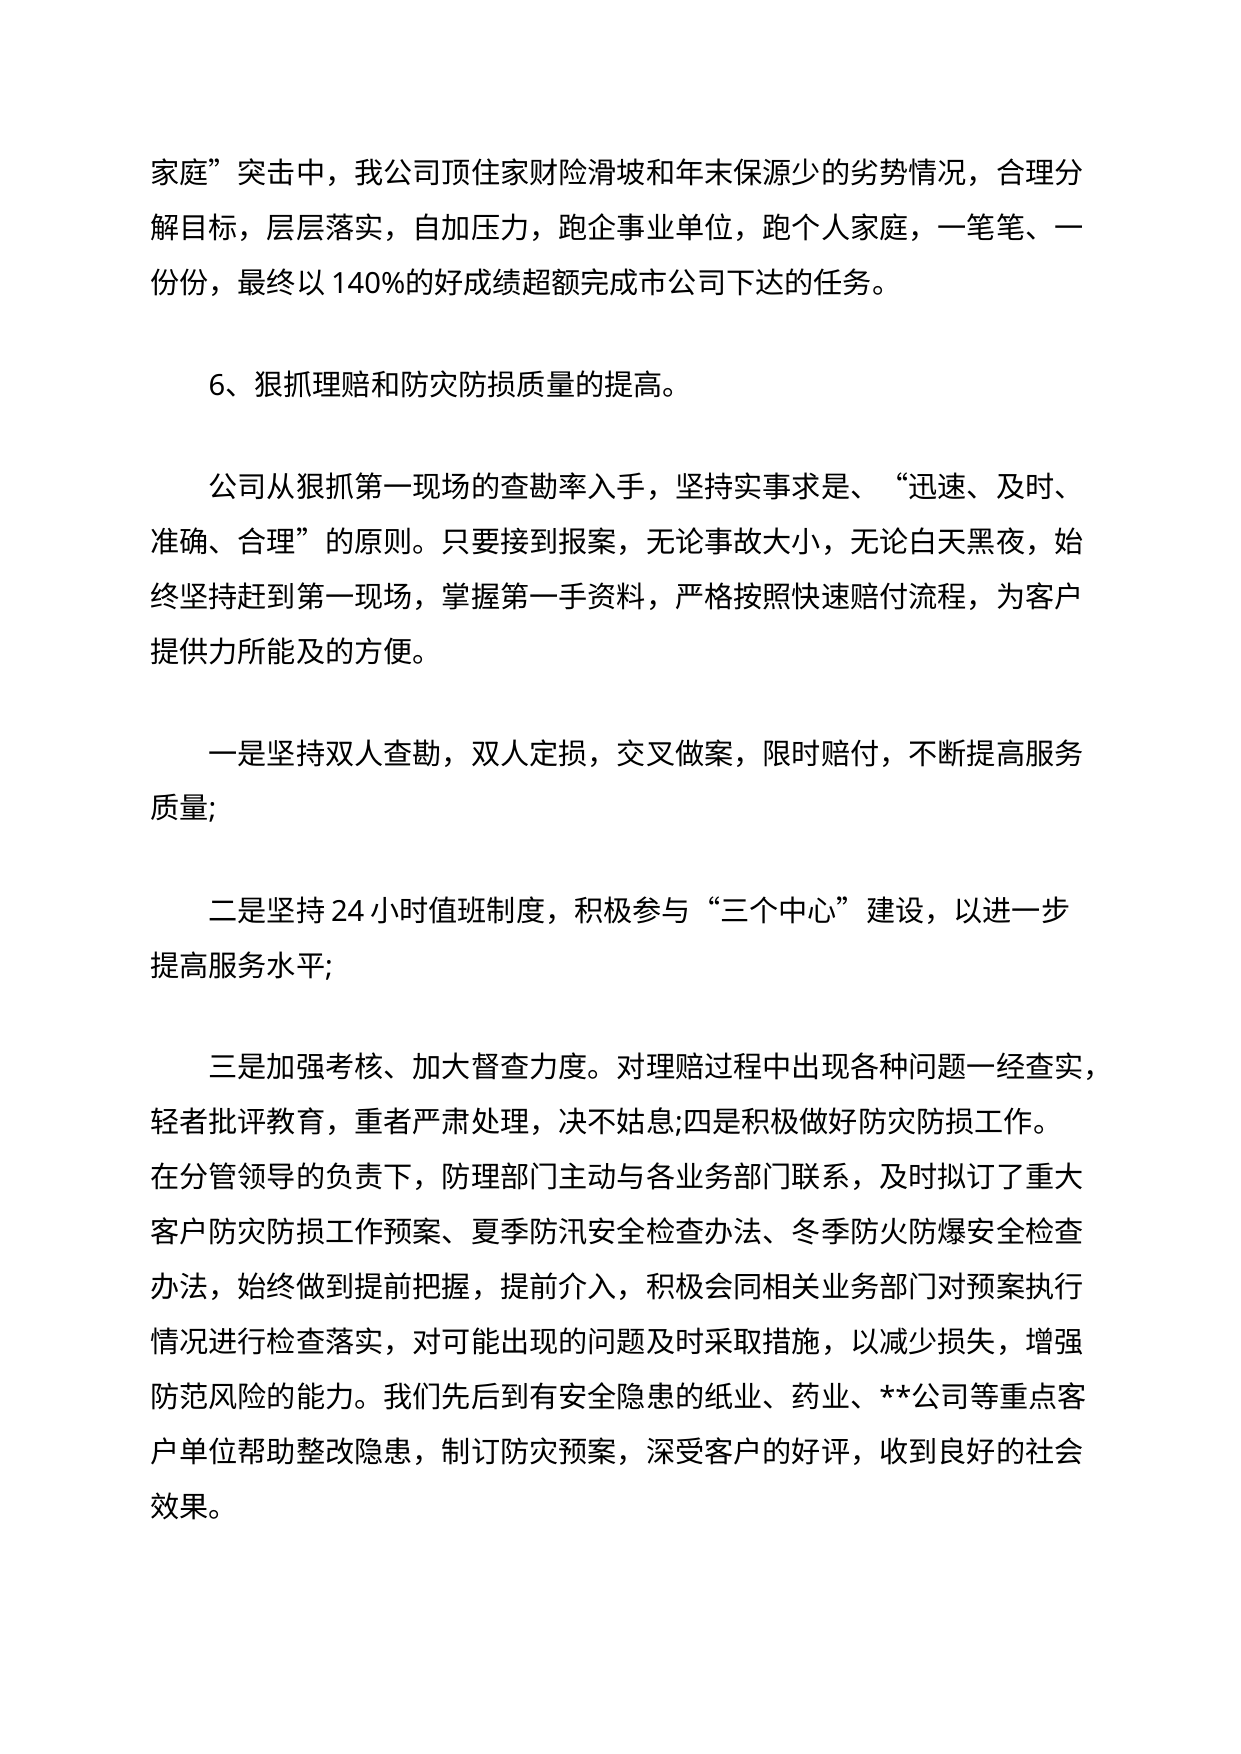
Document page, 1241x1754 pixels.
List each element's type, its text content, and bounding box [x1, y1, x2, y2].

text 二是坚持24小时值班制度，积极参与“三个中心”建设，以进一步提高服务水平; [150, 887, 1090, 984]
text 三是加强考核、加大督查力度。对理赔过程中出现各种问题一经查实，轻者批评教育，重者严肃处理，决不姑息;四是积极做好防灾防损工作。在分管领导的负责下，防理部门主动与各业务部门联系，及时拟订了重大客户防灾防损工作预案、夏季防汛安全检查办法、冬季防火防爆安全检查办法，始终做到提前把握，提前介入，积极会同相关业务部门对预案执行情况进行检查落实，对可能出现的问题及时采取措施，以减少损失，增强防范风险的能力。我们先后到有安全隐患的纸业、药业、**公司等重点客户单位帮助整改隐患，制订防灾预案，深受客户的好评，收到良好的社会效果。 [150, 1044, 1090, 1526]
text 公司从狠抓第一现场的查勘率入手，坚持实事求是、“迅速、及时、准确、合理”的原则。只要接到报案，无论事故大小，无论白天黑夜，始终坚持赶到第一现场，掌握第一手资料，严格按照快速赔付流程，为客户提供力所能及的方便。 [150, 464, 1090, 671]
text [150, 150, 1090, 302]
text 6、狠抓理赔和防灾防损质量的提高。 [150, 362, 1090, 404]
text 一是坚持双人查勘，双人定损，交叉做案，限时赔付，不断提高服务质量; [150, 730, 1090, 827]
